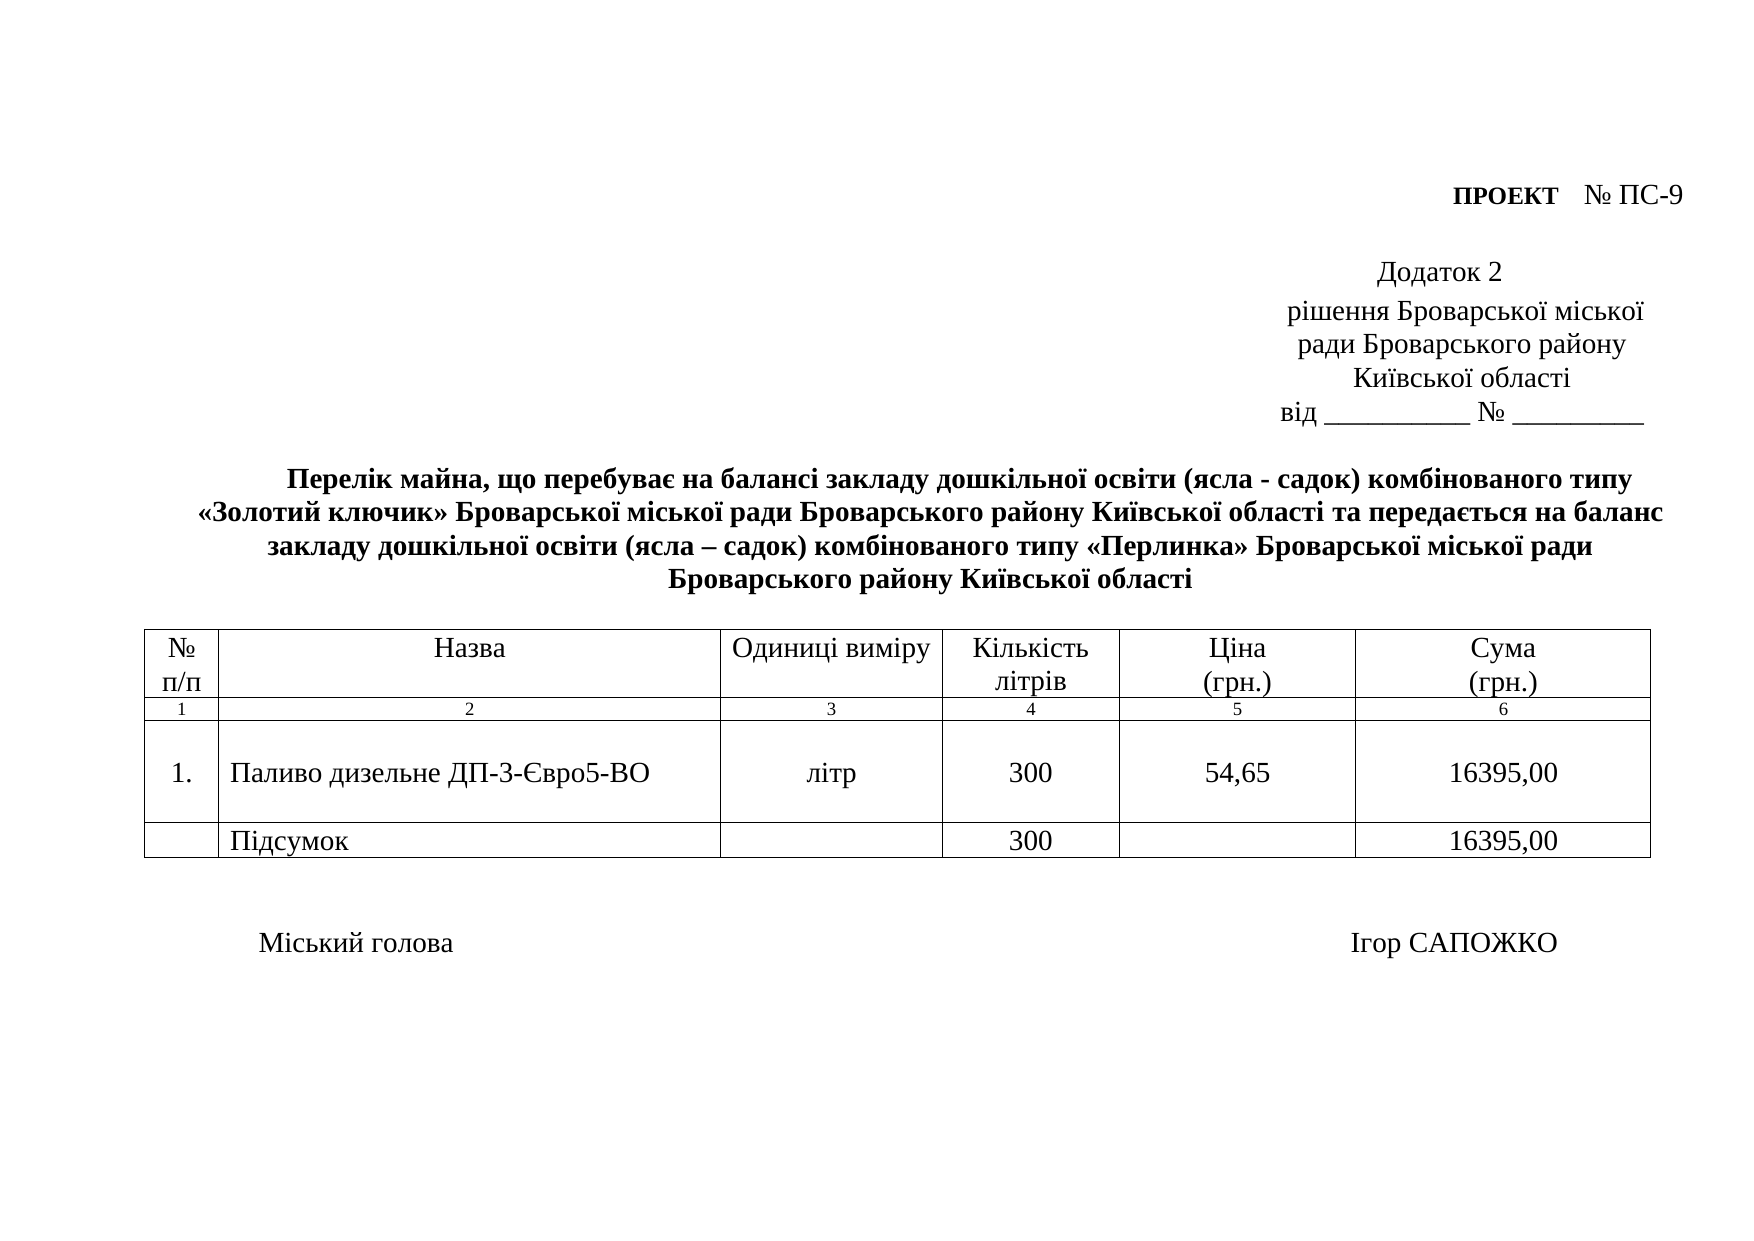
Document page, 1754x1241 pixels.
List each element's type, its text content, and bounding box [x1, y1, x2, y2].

table_cell [145, 823, 218, 857]
table_cell 6 [1356, 698, 1650, 720]
table_cell Підсумок [219, 823, 720, 857]
table_cell 3 [721, 698, 942, 720]
text Міський голова Ігор САПОЖКО [133, 925, 1683, 958]
table_cell 54,65 [1120, 721, 1355, 822]
table_cell 300 [943, 823, 1119, 857]
text Перелік майна, що перебуває на балансі закладу дошкільної освіти (ясла - садок) комбінованого типу «Золотий ключик» Броварської міської ради Броварського району Київської області та передається на баланс закладу дошкільної освіти (ясла – садок) комбінованого типу «Перлинка» Броварської міської ради Броварського району Київської області [177, 461, 1683, 595]
text ПРОЕКТ № ПС-9 [664, 177, 1683, 211]
table_cell літр [721, 721, 942, 822]
table_cell [721, 823, 942, 857]
text рішення Броварської міської [1240, 293, 1683, 326]
table_cell 1 [145, 698, 218, 720]
text ради Броварського району [1240, 326, 1683, 360]
table_cell 300 [943, 721, 1119, 822]
table_header Ціна (грн.) [1120, 630, 1355, 697]
table_cell 2 [219, 698, 720, 720]
table_header Назва [219, 630, 720, 697]
table_cell 16395,00 [1356, 721, 1650, 822]
table_cell 16395,00 [1356, 823, 1650, 857]
table_cell 4 [943, 698, 1119, 720]
table_header Кількість літрів [943, 630, 1119, 697]
table_cell 1. [145, 721, 218, 822]
table_header № п/п [145, 630, 218, 697]
table_header Сума (грн.) [1356, 630, 1650, 697]
text Додаток 2 [1196, 254, 1683, 288]
text Київської області [1240, 360, 1683, 394]
table_cell Паливо дизельне ДП-3-Євро5-ВО [219, 721, 720, 822]
table_cell 5 [1120, 698, 1355, 720]
text від __________ № _________ [1240, 394, 1683, 427]
table_header Одиниці виміру [721, 630, 942, 697]
table_cell [1120, 823, 1355, 857]
